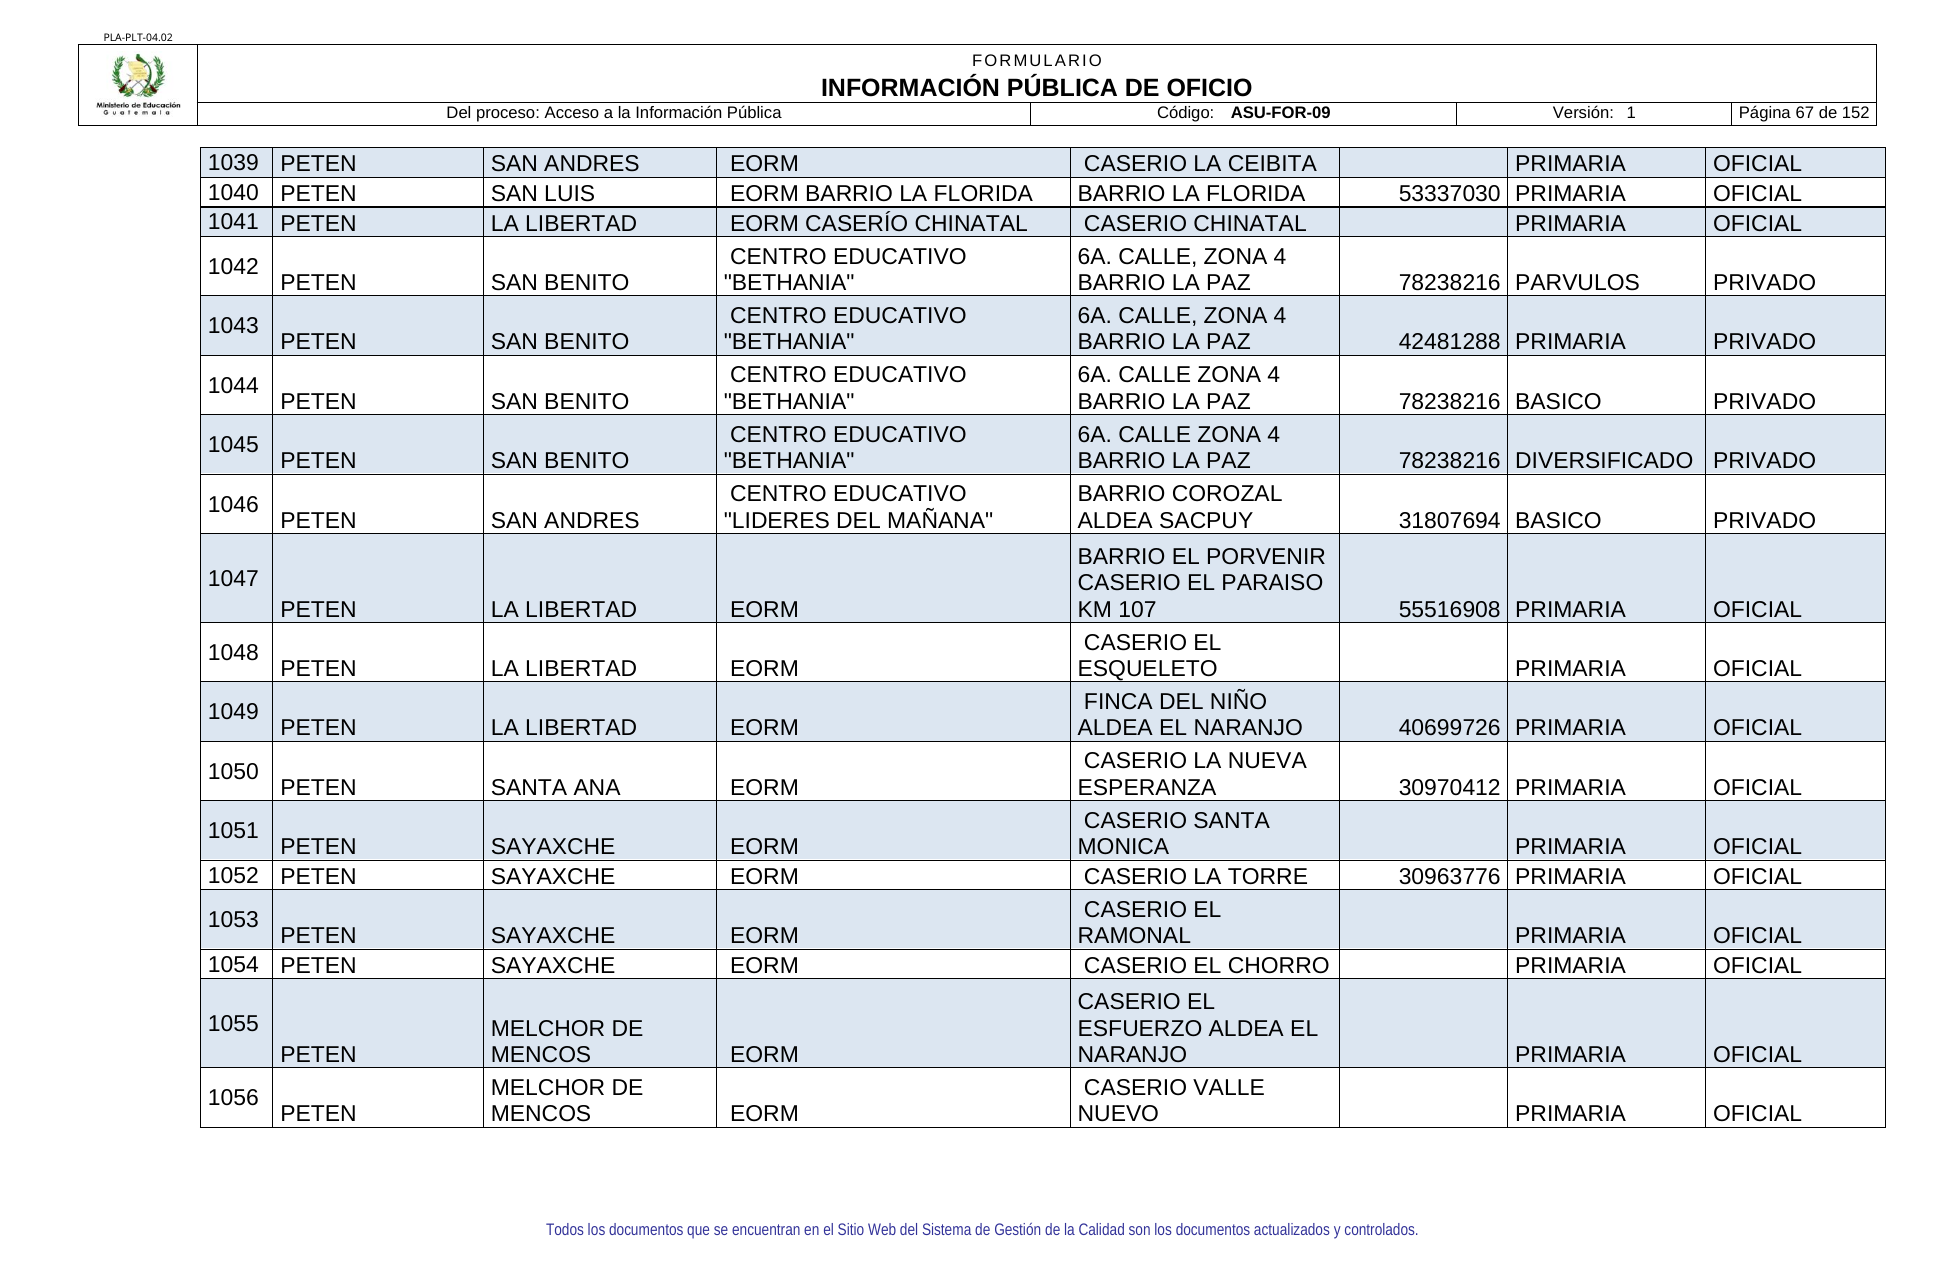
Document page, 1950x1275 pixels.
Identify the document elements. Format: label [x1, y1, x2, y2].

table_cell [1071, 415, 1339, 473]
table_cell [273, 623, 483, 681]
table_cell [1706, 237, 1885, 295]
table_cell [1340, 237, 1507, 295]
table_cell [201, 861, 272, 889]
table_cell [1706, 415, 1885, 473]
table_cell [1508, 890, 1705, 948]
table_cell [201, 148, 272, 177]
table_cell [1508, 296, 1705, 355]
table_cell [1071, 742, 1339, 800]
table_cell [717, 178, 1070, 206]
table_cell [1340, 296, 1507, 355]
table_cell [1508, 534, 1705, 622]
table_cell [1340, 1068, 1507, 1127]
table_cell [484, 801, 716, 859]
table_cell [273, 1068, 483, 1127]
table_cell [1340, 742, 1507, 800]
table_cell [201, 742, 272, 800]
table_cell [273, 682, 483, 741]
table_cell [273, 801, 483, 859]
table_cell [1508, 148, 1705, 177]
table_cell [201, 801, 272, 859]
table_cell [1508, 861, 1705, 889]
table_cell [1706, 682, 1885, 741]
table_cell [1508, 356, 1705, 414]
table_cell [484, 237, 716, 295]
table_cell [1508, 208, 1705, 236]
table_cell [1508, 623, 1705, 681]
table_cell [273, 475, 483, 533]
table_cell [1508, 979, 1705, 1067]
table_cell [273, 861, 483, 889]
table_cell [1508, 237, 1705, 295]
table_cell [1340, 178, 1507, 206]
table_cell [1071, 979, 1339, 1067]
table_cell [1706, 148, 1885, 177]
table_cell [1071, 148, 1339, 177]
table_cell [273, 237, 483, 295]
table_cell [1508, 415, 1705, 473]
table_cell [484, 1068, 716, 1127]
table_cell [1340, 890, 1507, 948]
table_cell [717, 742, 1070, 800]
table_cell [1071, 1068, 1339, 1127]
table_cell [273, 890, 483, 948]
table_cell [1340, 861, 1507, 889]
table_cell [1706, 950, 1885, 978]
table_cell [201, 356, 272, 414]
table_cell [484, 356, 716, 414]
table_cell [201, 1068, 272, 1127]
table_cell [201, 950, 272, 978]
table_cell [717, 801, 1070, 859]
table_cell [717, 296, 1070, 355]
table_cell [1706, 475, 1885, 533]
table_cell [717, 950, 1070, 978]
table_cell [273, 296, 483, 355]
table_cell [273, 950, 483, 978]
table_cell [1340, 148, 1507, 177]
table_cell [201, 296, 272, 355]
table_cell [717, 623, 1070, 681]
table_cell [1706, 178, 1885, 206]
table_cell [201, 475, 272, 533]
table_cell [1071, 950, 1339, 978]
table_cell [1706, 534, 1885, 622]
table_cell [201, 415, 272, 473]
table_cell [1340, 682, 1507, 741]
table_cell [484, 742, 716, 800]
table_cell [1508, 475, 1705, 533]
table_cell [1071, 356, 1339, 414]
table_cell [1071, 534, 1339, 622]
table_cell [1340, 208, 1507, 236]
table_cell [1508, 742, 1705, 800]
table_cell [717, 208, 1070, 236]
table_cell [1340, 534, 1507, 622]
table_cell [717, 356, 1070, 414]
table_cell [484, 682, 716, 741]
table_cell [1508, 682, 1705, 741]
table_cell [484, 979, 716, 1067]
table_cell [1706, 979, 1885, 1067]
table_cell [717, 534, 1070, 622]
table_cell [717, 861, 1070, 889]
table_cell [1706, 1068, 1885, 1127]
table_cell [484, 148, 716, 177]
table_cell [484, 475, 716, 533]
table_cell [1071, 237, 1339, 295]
picture [95, 51, 181, 117]
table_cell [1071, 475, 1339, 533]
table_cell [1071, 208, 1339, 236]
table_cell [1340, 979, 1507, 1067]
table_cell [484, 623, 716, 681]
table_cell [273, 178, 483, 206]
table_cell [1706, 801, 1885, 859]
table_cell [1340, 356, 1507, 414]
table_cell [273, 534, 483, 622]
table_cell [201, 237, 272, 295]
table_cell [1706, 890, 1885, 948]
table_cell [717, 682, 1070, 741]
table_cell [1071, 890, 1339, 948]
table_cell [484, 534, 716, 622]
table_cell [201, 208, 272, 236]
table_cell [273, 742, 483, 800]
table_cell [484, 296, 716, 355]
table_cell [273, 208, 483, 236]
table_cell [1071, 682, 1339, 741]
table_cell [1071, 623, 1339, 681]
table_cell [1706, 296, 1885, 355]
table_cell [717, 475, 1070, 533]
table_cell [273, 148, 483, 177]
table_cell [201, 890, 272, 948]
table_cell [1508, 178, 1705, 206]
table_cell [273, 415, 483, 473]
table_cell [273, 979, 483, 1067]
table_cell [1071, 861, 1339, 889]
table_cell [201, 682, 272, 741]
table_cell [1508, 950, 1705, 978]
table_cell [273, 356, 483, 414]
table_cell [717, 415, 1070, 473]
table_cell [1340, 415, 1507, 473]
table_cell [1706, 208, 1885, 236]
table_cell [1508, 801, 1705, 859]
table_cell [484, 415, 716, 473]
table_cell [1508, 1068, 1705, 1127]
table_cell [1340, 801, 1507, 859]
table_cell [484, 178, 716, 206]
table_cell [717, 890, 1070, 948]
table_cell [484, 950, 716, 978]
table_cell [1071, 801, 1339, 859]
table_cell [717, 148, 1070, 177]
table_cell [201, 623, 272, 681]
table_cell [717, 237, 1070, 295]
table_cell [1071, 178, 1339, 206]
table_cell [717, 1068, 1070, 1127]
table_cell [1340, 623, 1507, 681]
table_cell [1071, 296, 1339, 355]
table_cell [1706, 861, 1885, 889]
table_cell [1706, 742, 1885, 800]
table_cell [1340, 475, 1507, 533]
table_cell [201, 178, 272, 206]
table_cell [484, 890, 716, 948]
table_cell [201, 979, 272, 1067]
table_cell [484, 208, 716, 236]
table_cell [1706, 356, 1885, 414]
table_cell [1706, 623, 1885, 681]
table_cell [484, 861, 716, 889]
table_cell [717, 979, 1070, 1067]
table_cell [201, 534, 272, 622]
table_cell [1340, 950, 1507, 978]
